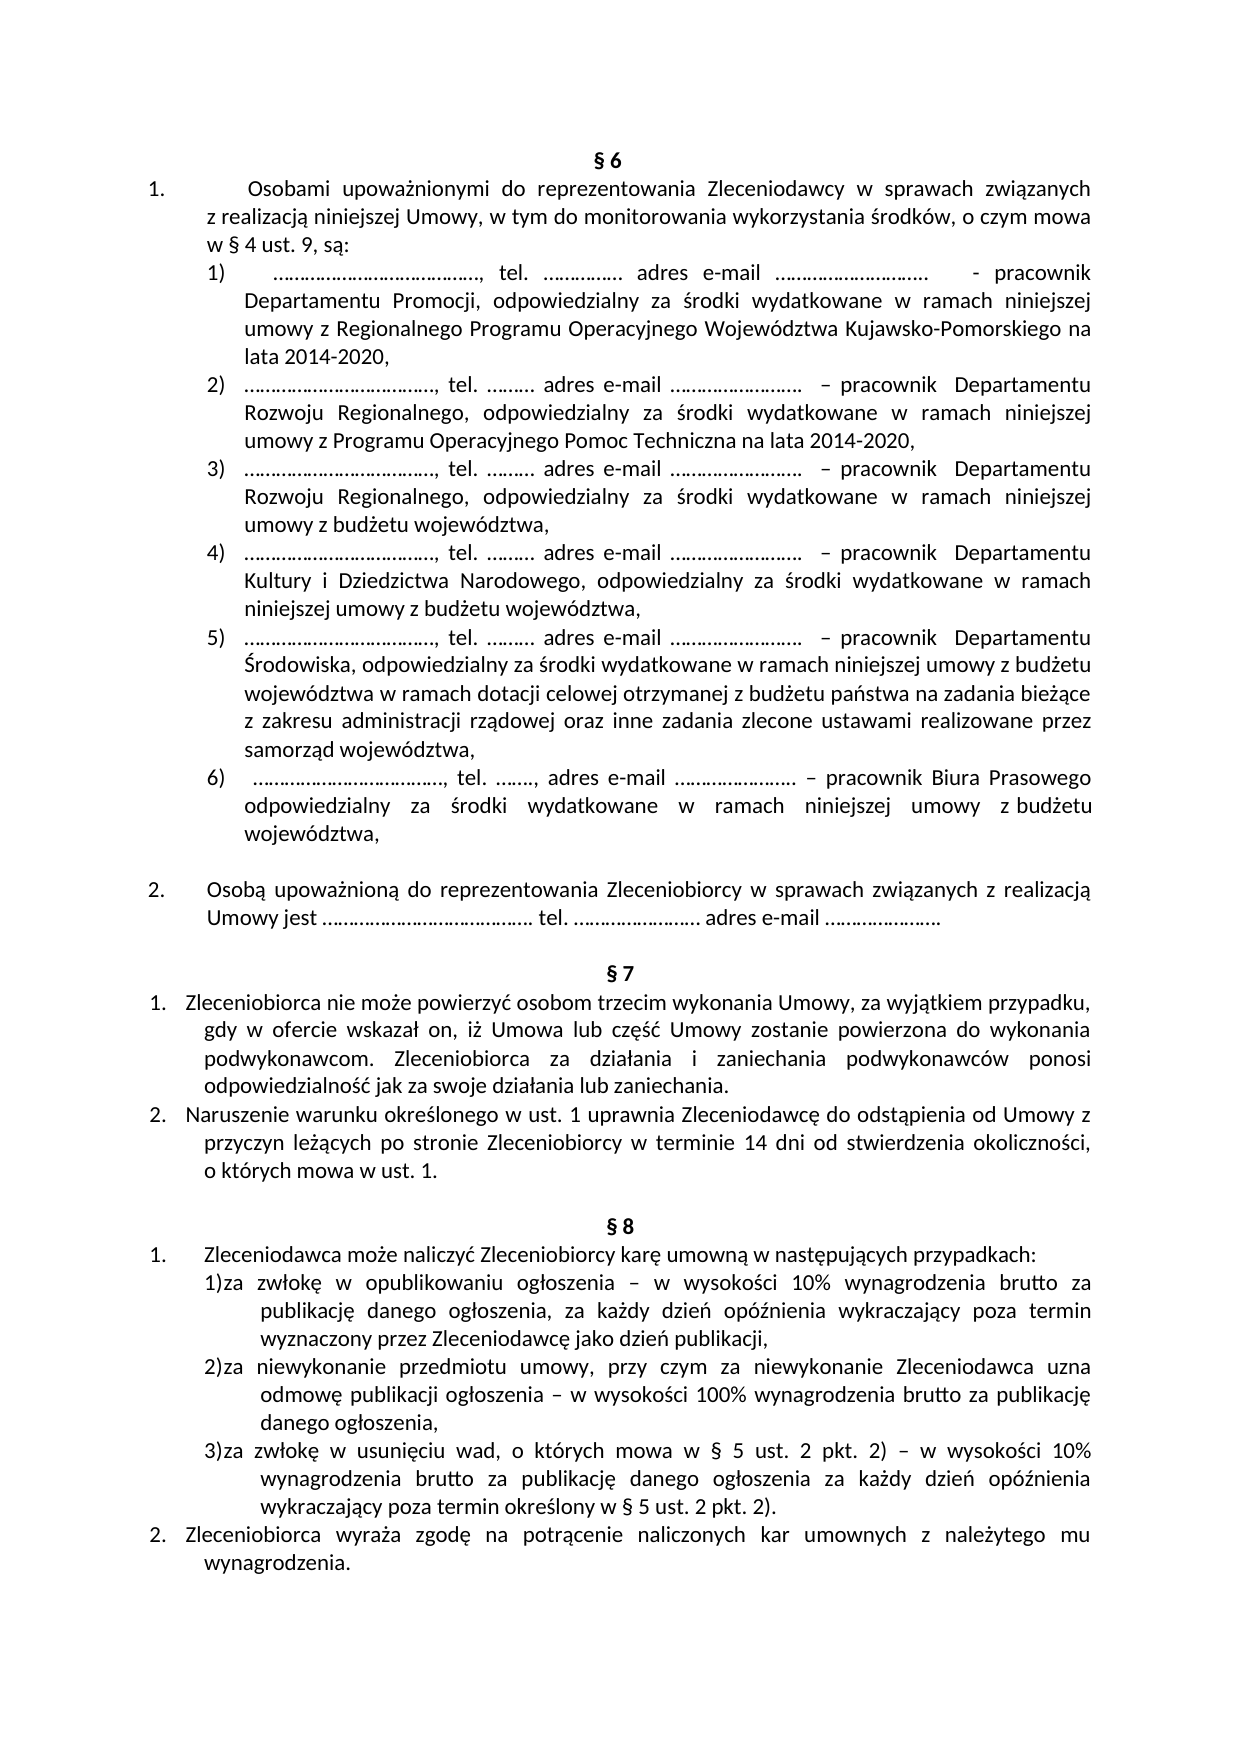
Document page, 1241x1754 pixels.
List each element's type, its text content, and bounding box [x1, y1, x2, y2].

list ………………………………, tel. ……… adres e-mail ……………………. – pracownik Departamentu Rozwoju Regionalnego, odpowiedzialny za środki wydatkowane w ramach niniejszej umowy z budżetu województwa, [207, 454, 1093, 538]
text § 7 [148, 959, 1093, 988]
list za niewykonanie przedmiotu umowy, przy czym za niewykonanie Zleceniodawca uzna odmowę publikacji ogłoszenia – w wysokości 100% wynagrodzenia brutto za publikację danego ogłoszenia, [204, 1352, 1093, 1436]
list § 6 [223, 146, 1093, 174]
list ………………………………, tel. ……… adres e-mail ……………………. – pracownik Departamentu Kultury i Dziedzictwa Narodowego, odpowiedzialny za środki wydatkowane w ramach niniejszej umowy z budżetu województwa, [207, 538, 1093, 623]
list za zwłokę w usunięciu wad, o których mowa w § 5 ust. 2 pkt. 2) – w wysokości 10% wynagrodzenia brutto za publikację danego ogłoszenia za każdy dzień opóźnienia wykraczający poza termin określony w § 5 ust. 2 pkt. 2). [204, 1436, 1093, 1520]
list Osobami upoważnionymi do reprezentowania Zleceniodawcy w sprawach związanych z realizacją niniejszej Umowy, w tym do monitorowania wykorzystania środków, o czym mowa w § 4 ust. 9, są: [148, 174, 1093, 258]
text 1. Zleceniodawca może naliczyć Zleceniobiorcy karę umowną w następujących przypadkach: [149, 1240, 1093, 1268]
list ………………………………, tel. ……… adres e-mail ……………………. – pracownik Departamentu Środowiska, odpowiedzialny za środki wydatkowane w ramach niniejszej umowy z budżetu województwa w ramach dotacji celowej otrzymanej z budżetu państwa na zadania bieżące z zakresu administracji rządowej oraz inne zadania zlecone ustawami realizowane przez samorząd województwa, [207, 623, 1093, 763]
list Zleceniobiorca wyraża zgodę na potrącenie naliczonych kar umownych z należytego mu wynagrodzenia. [149, 1520, 1093, 1576]
list Naruszenie warunku określonego w ust. 1 uprawnia Zleceniodawcę do odstąpienia od Umowy z przyczyn leżących po stronie Zleceniobiorcy w terminie 14 dni od stwierdzenia okoliczności, o których mowa w ust. 1. [149, 1100, 1093, 1184]
list za zwłokę w opublikowaniu ogłoszenia – w wysokości 10% wynagrodzenia brutto za publikację danego ogłoszenia, za każdy dzień opóźnienia wykraczający poza termin wyznaczony przez Zleceniodawcę jako dzień publikacji, [204, 1268, 1093, 1352]
list …………………………………, tel. …………… adres e-mail ……………………….. - pracownik Departamentu Promocji, odpowiedzialny za środki wydatkowane w ramach niniejszej umowy z Regionalnego Programu Operacyjnego Województwa Kujawsko-Pomorskiego na lata 2014-2020, [207, 258, 1093, 370]
list ………………………………, tel. ……., adres e-mail ………………….. – pracownik Biura Prasowego odpowiedzialny za środki wydatkowane w ramach niniejszej umowy z budżetu województwa, [207, 763, 1093, 847]
list ………………………………, tel. ……… adres e-mail ……………………. – pracownik Departamentu Rozwoju Regionalnego, odpowiedzialny za środki wydatkowane w ramach niniejszej umowy z Programu Operacyjnego Pomoc Techniczna na lata 2014-2020, [207, 370, 1093, 454]
list Zleceniobiorca nie może powierzyć osobom trzecim wykonania Umowy, za wyjątkiem przypadku, gdy w ofercie wskazał on, iż Umowa lub część Umowy zostanie powierzona do wykonania podwykonawcom. Zleceniobiorca za działania i zaniechania podwykonawców ponosi odpowiedzialność jak za swoje działania lub zaniechania. [149, 988, 1093, 1100]
text § 8 [148, 1212, 1093, 1240]
list Osobą upoważnioną do reprezentowania Zleceniobiorcy w sprawach związanych z realizacją Umowy jest …………………………………. tel. …………………… adres e-mail …………………. [148, 875, 1093, 931]
